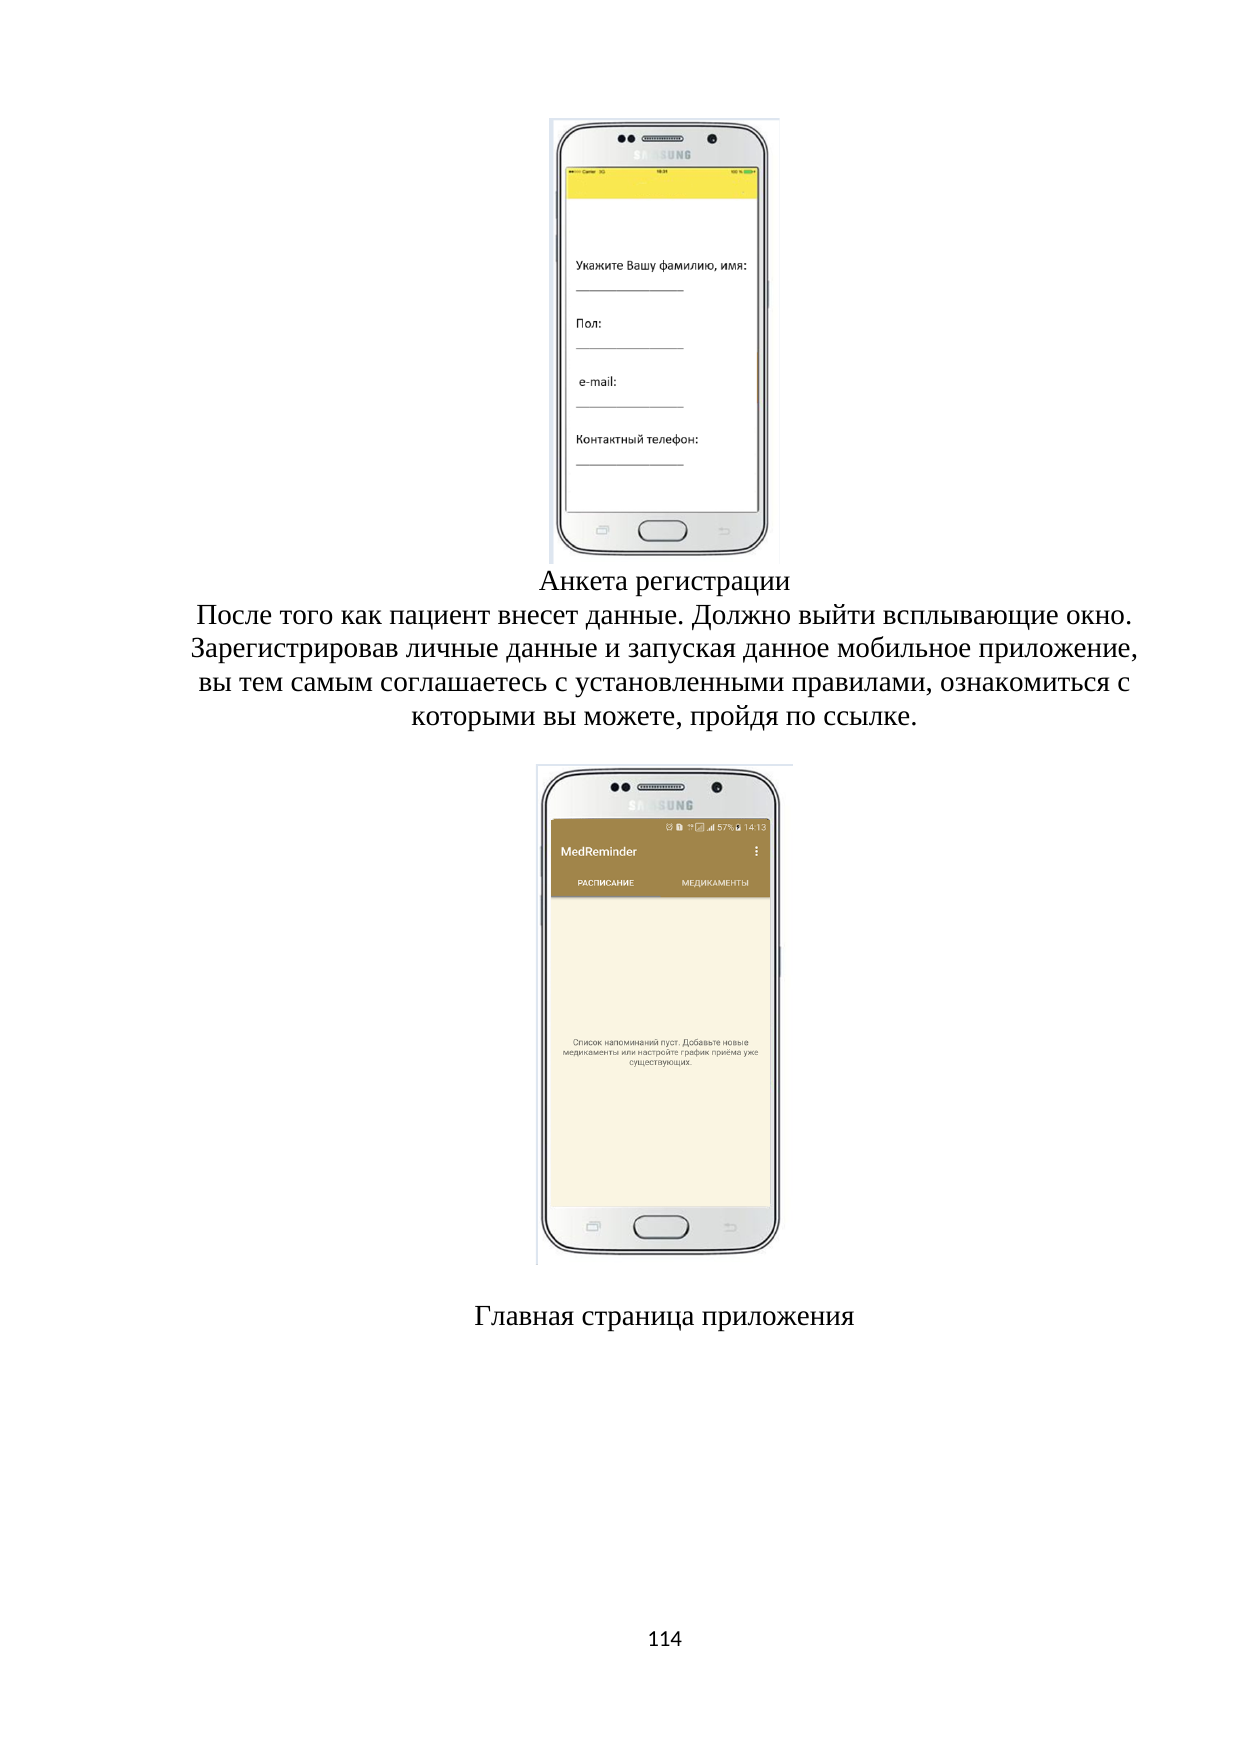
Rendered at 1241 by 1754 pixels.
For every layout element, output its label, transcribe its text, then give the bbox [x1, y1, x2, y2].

text После того как пациент внесет данные. Должно выйти всплывающие окно. [177, 597, 1152, 631]
picture [549, 118, 780, 564]
picture [535, 764, 793, 1265]
text Главная страница приложения [177, 1298, 1152, 1332]
text Зарегистрировав личные данные и запуская данное мобильное приложение, вы тем самым соглашаетесь с установленными правилами, ознакомиться с которыми вы можете, пройдя по ссылке. [177, 631, 1152, 731]
text Анкета регистрации [177, 563, 1152, 597]
